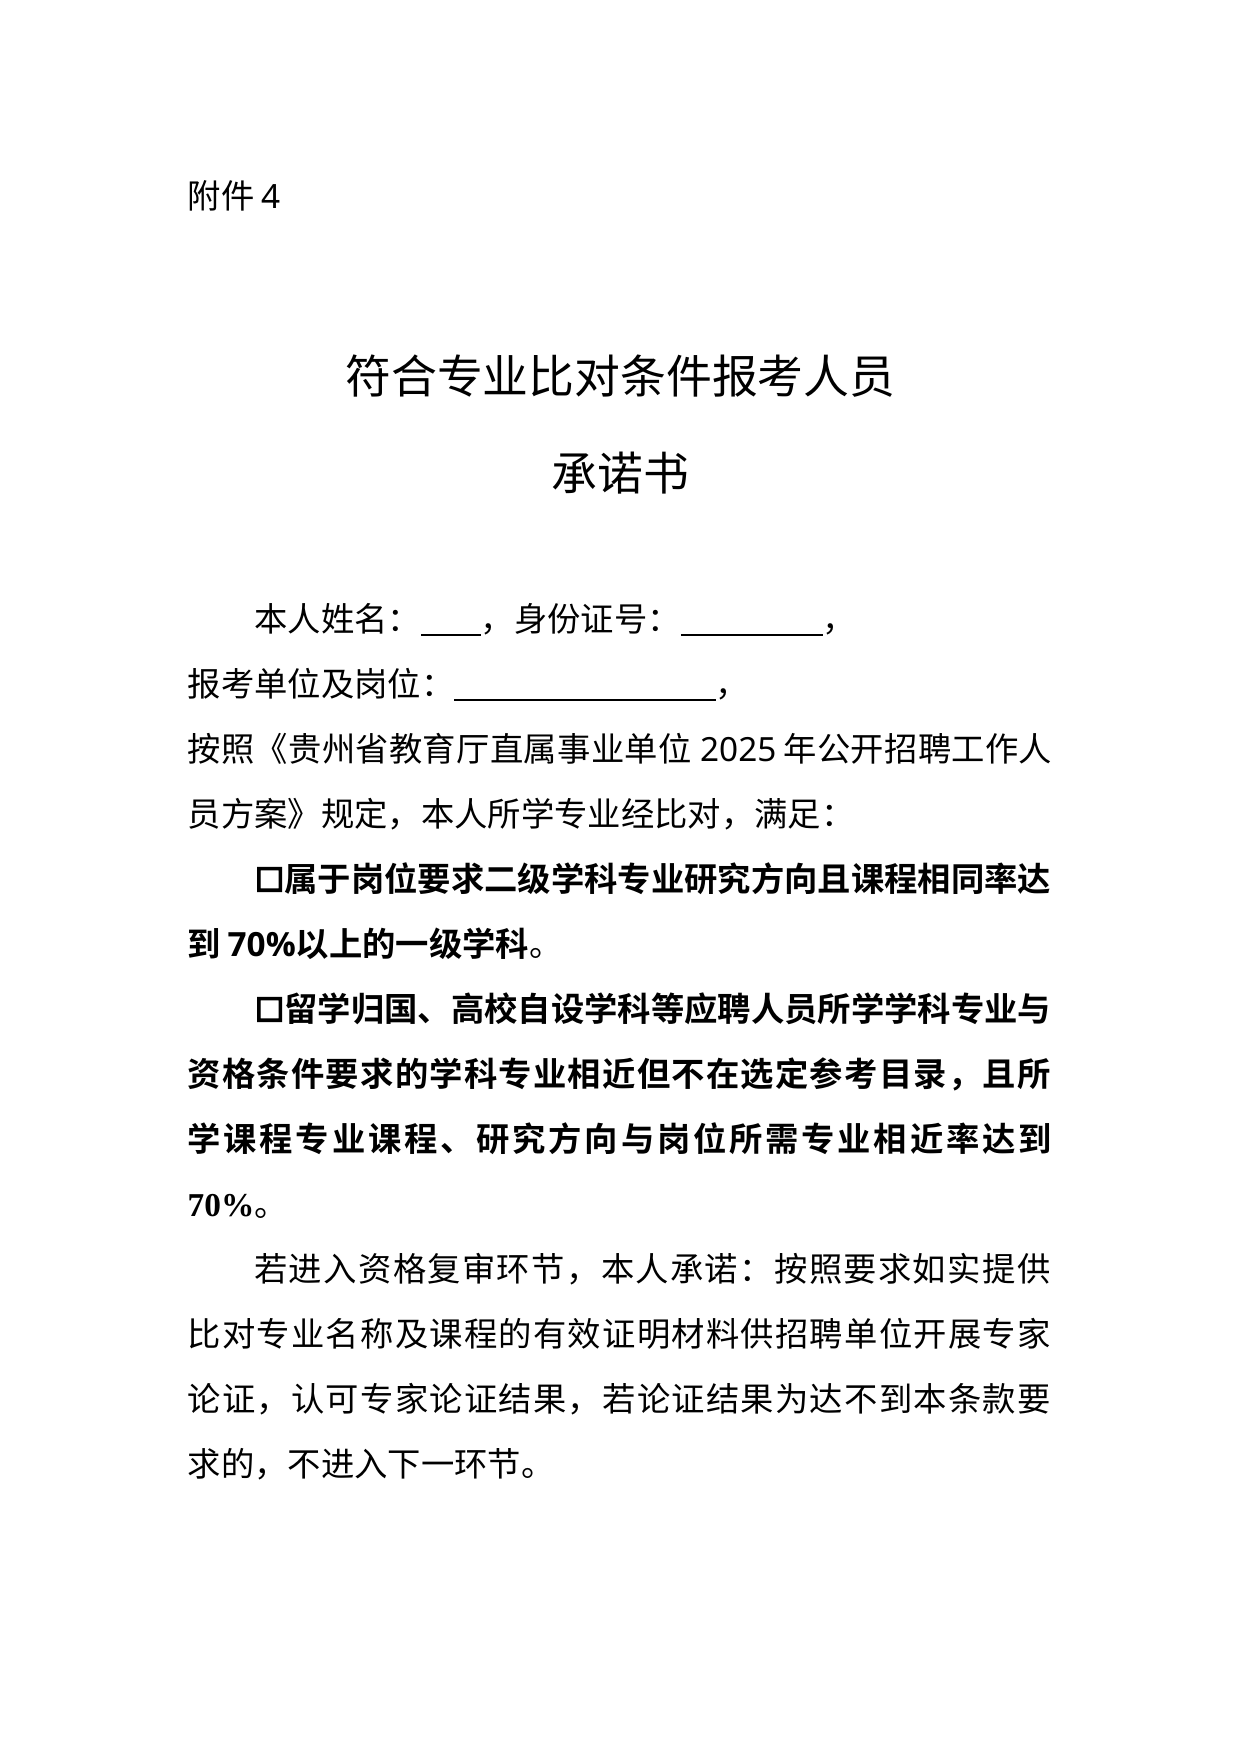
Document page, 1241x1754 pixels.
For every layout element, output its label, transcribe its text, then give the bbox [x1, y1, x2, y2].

text 承诺书 [187, 422, 1053, 519]
list 留学归国、高校自设学科等应聘人员所学学科专业与资格条件要求的学科专业相近但不在选定参考目录，且所学课程专业课程、研究方向与岗位所需专业相近率达到70%。 [187, 974, 1053, 1234]
text 符合专业比对条件报考人员 [187, 324, 1053, 422]
text 按照《贵州省教育厅直属事业单位2025年公开招聘工作人员方案》规定，本人所学专业经比对，满足： [187, 714, 1053, 844]
text 若进入资格复审环节，本人承诺：按照要求如实提供比对专业名称及课程的有效证明材料供招聘单位开展专家论证，认可专家论证结果，若论证结果为达不到本条款要求的，不进入下一环节。 [187, 1234, 1053, 1494]
text 附件4 [187, 162, 1053, 227]
text 报考单位及岗位： ， [187, 649, 1053, 714]
list 属于岗位要求二级学科专业研究方向且课程相同率达到70%以上的一级学科。 [187, 844, 1053, 974]
text 本人姓名： ，身份证号： ， [187, 584, 1053, 649]
